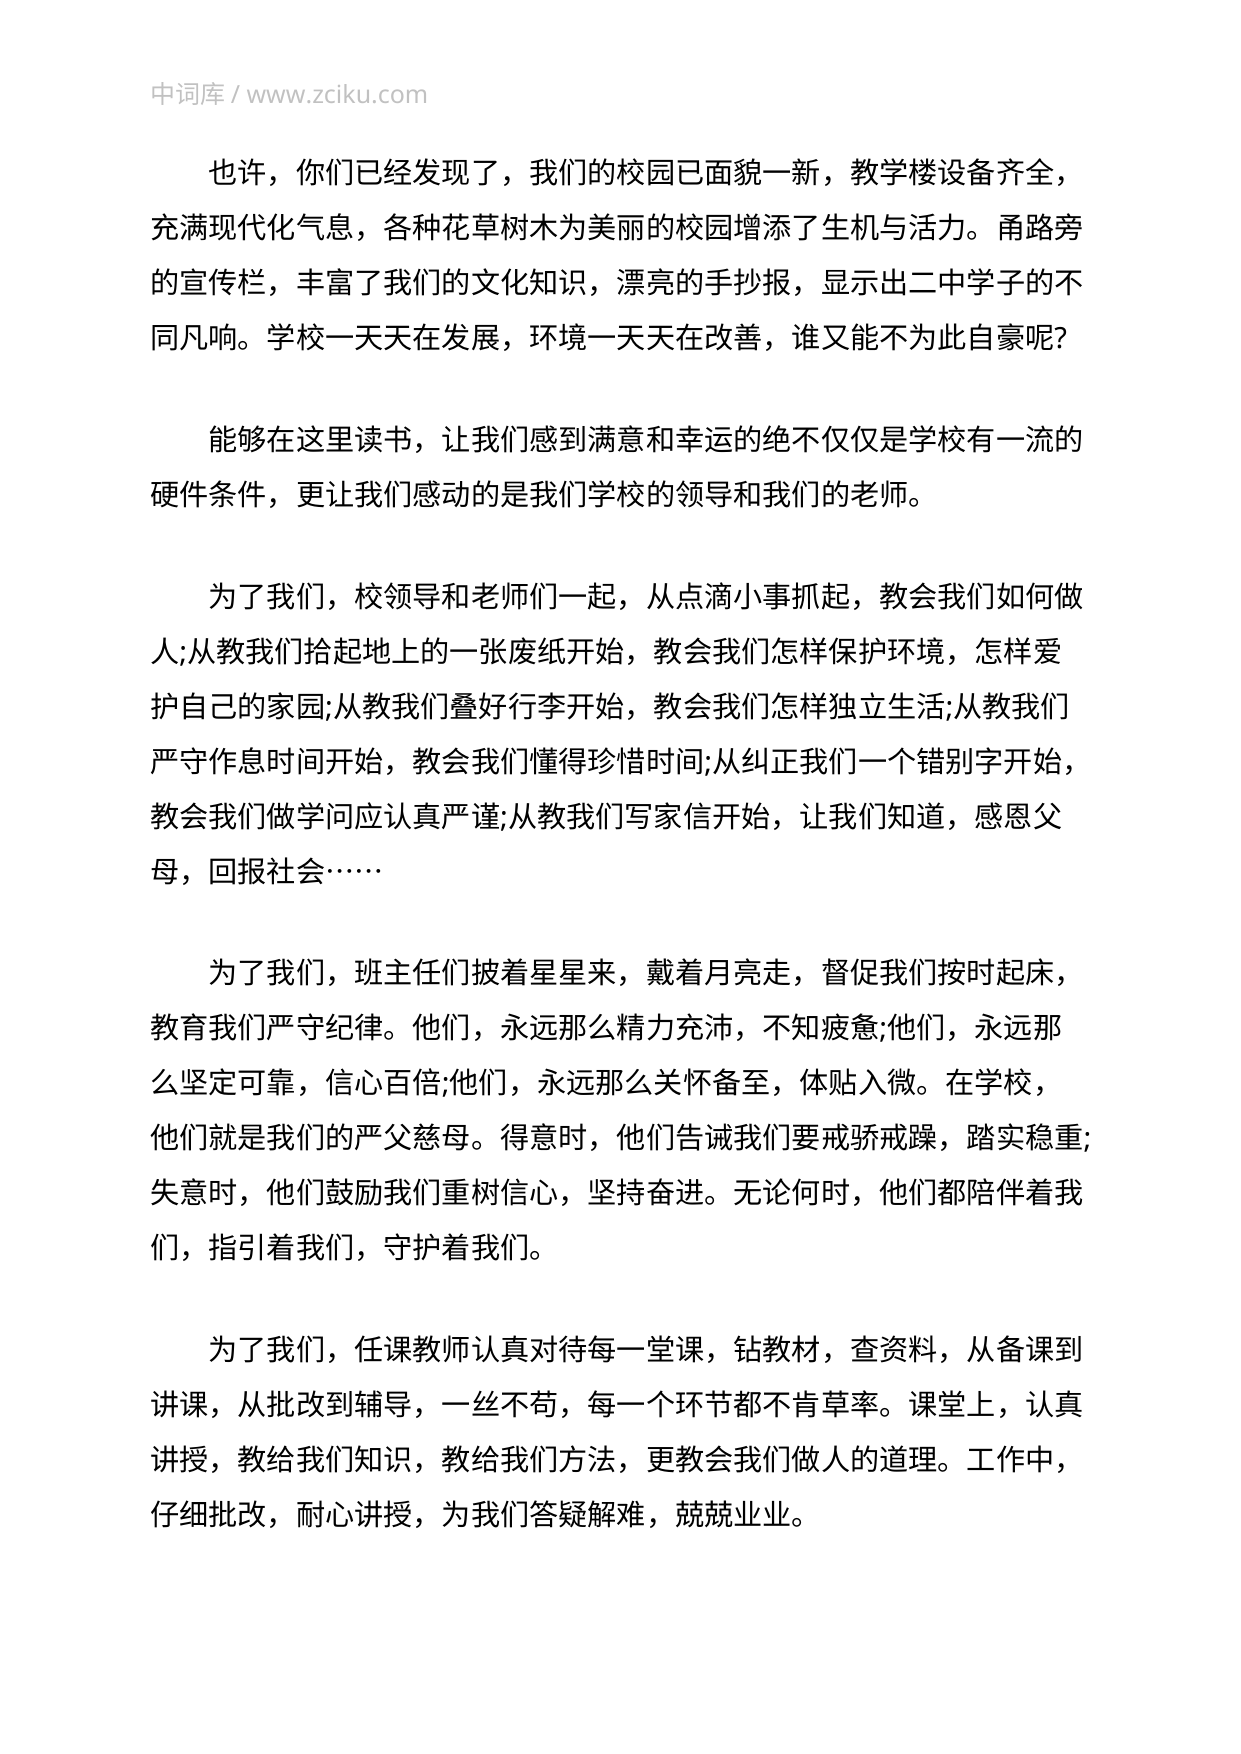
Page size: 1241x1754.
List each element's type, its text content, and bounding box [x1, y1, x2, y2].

text 也许，你们已经发现了，我们的校园已面貌一新，教学楼设备齐全，充满现代化气息，各种花草树木为美丽的校园增添了生机与活力。甬路旁的宣传栏，丰富了我们的文化知识，漂亮的手抄报，显示出二中学子的不同凡响。学校一天天在发展，环境一天天在改善，谁又能不为此自豪呢? [150, 150, 1090, 357]
text 为了我们，班主任们披着星星来，戴着月亮走，督促我们按时起床，教育我们严守纪律。他们，永远那么精力充沛，不知疲惫;他们，永远那么坚定可靠，信心百倍;他们，永远那么关怀备至，体贴入微。在学校，他们就是我们的严父慈母。得意时，他们告诫我们要戒骄戒躁，踏实稳重;失意时，他们鼓励我们重树信心，坚持奋进。无论何时，他们都陪伴着我们，指引着我们，守护着我们。 [150, 950, 1090, 1267]
text 能够在这里读书，让我们感到满意和幸运的绝不仅仅是学校有一流的硬件条件，更让我们感动的是我们学校的领导和我们的老师。 [150, 417, 1090, 514]
text 为了我们，校领导和老师们一起，从点滴小事抓起，教会我们如何做人;从教我们拾起地上的一张废纸开始，教会我们怎样保护环境，怎样爱护自己的家园;从教我们叠好行李开始，教会我们怎样独立生活;从教我们严守作息时间开始，教会我们懂得珍惜时间;从纠正我们一个错别字开始，教会我们做学问应认真严谨;从教我们写家信开始，让我们知道，感恩父母，回报社会…… [150, 573, 1090, 891]
text 为了我们，任课教师认真对待每一堂课，钻教材，查资料，从备课到讲课，从批改到辅导，一丝不苟，每一个环节都不肯草率。课堂上，认真讲授，教给我们知识，教给我们方法，更教会我们做人的道理。工作中，仔细批改，耐心讲授，为我们答疑解难，兢兢业业。 [150, 1327, 1090, 1533]
